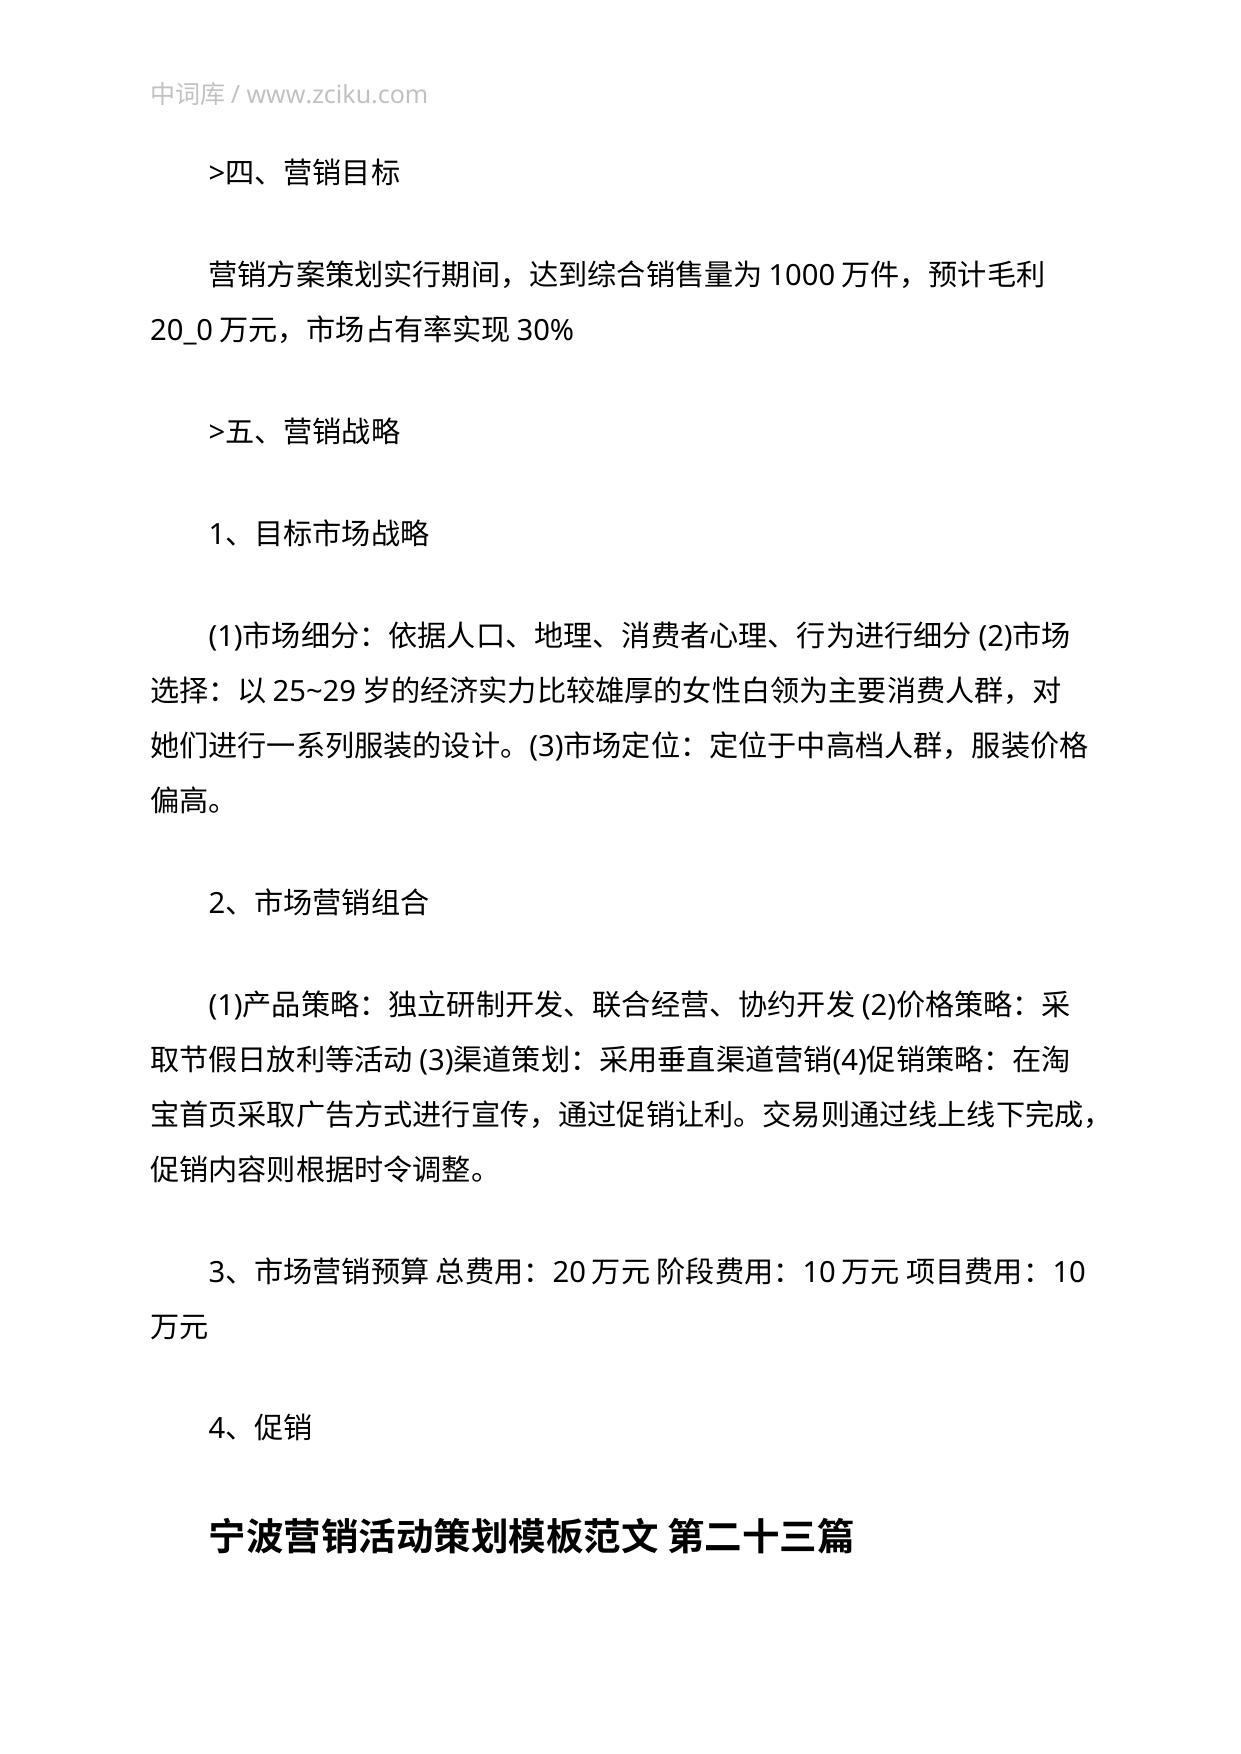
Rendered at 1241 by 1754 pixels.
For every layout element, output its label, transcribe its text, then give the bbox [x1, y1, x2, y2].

text 营销方案策划实行期间，达到综合销售量为1000万件，预计毛利20_0万元，市场占有率实现30% [150, 252, 1090, 349]
text (1)产品策略：独立研制开发、联合经营、协约开发 (2)价格策略：采取节假日放利等活动 (3)渠道策划：采用垂直渠道营销(4)促销策略：在淘宝首页采取广告方式进行宣传，通过促销让利。交易则通过线上线下完成，促销内容则根据时令调整。 [150, 982, 1090, 1189]
text 3、市场营销预算 总费用：20万元 阶段费用：10万元 项目费用：10万元 [150, 1248, 1090, 1346]
text (1)市场细分：依据人口、地理、消费者心理、行为进行细分 (2)市场选择：以25~29岁的经济实力比较雄厚的女性白领为主要消费人群，对她们进行一系列服装的设计。(3)市场定位：定位于中高档人群，服装价格偏高。 [150, 613, 1090, 820]
text >四、营销目标 [150, 150, 1090, 192]
text 2、市场营销组合 [150, 880, 1090, 922]
text 1、目标市场战略 [150, 511, 1090, 553]
text 4、促销 [150, 1405, 1090, 1447]
text >五、营销战略 [150, 409, 1090, 451]
text 宁波营销活动策划模板范文 第二十三篇 [150, 1507, 1090, 1561]
